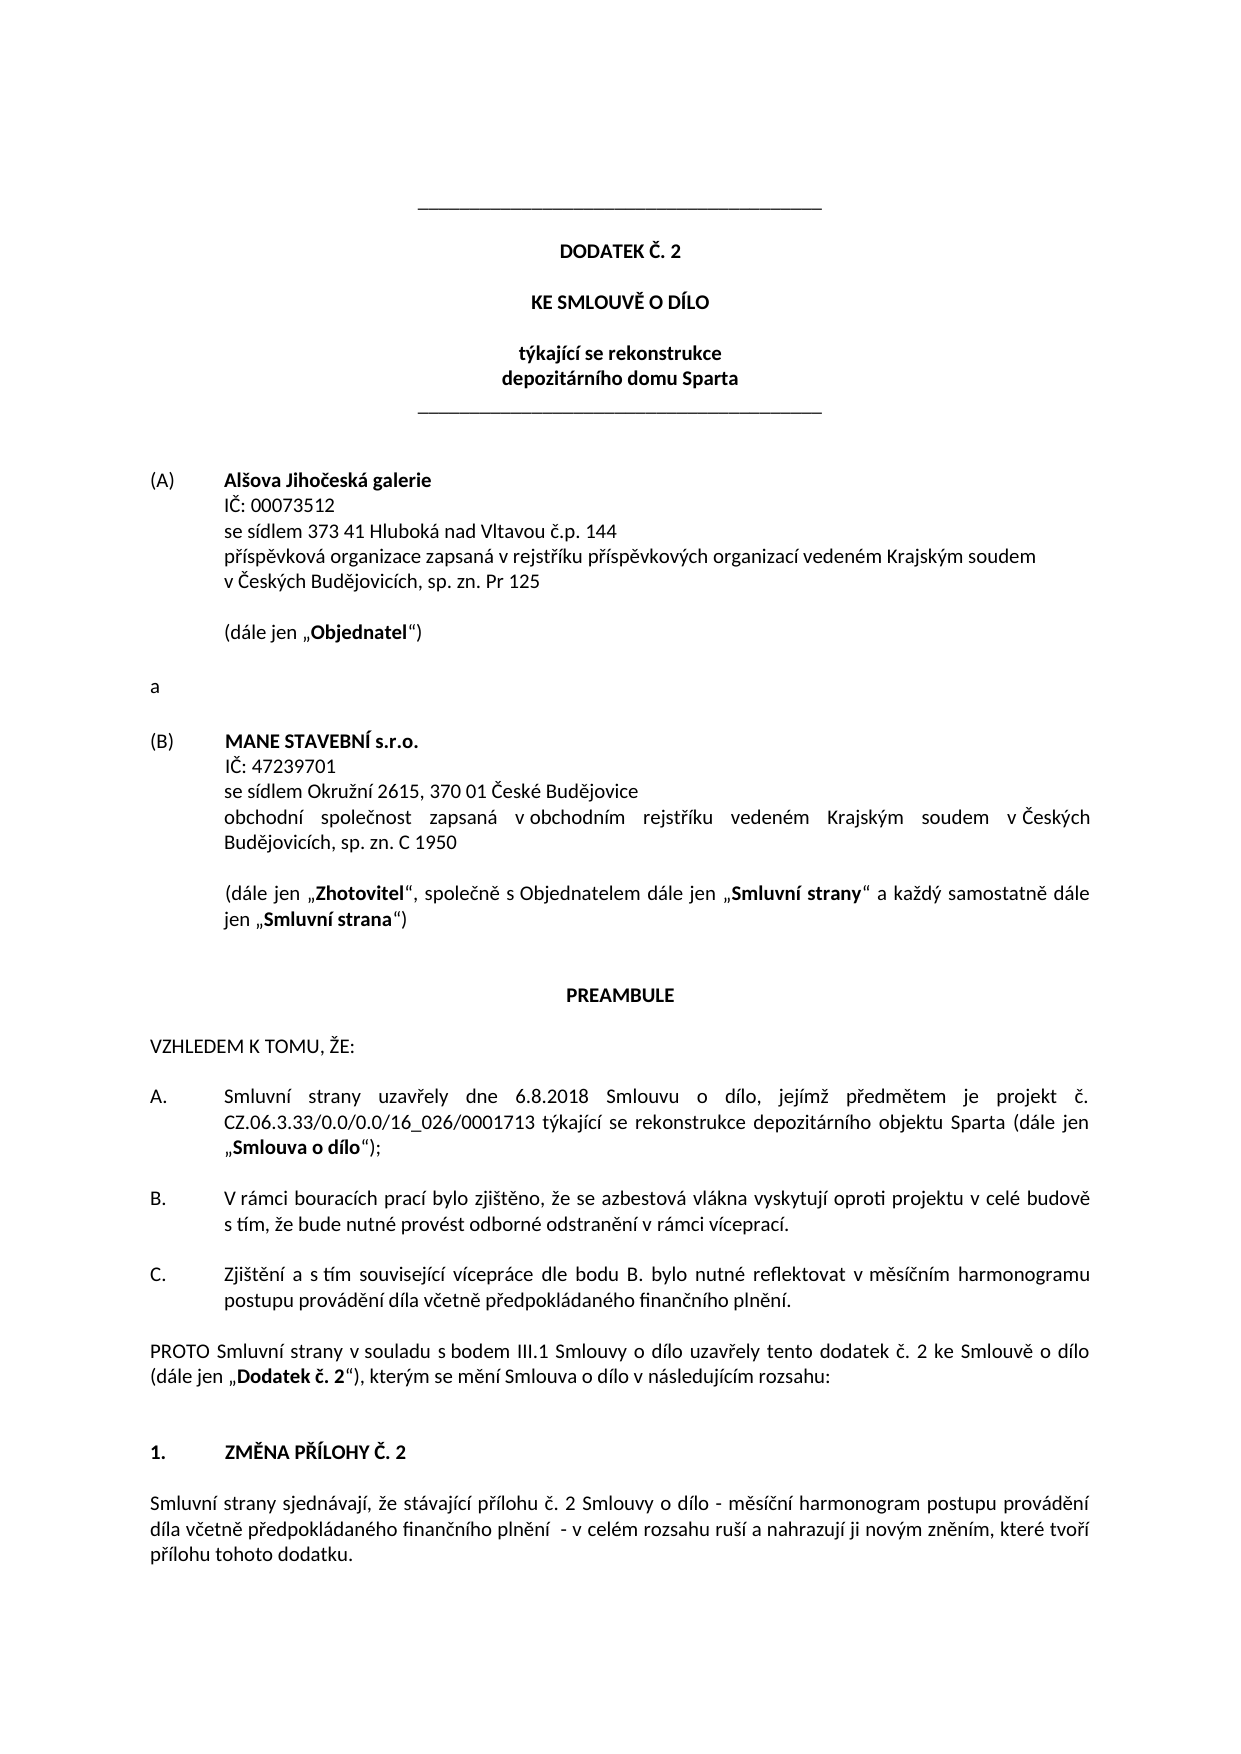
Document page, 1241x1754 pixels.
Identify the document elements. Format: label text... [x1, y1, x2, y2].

text IČ: 47239701 [224, 753, 1090, 779]
text (B) MANE STAVEBNÍ s.r.o. [150, 728, 1090, 753]
text se sídlem 373 41 Hluboká nad Vltavou č.p. 144 [224, 518, 1090, 543]
text PREAMBULE [150, 982, 1090, 1007]
text 1. ZMĚNA PŘÍLOHY Č. 2 [150, 1439, 1090, 1465]
text týkající se rekonstrukce [150, 340, 1090, 365]
text obchodní společnost zapsaná v obchodním rejstříku vedeném Krajským soudem v Českých Budějovicích, sp. zn. C 1950 [224, 804, 1090, 855]
text C. Zjištění a s tím související vícepráce dle bodu B. bylo nutné reflektovat v měsíčním harmonogramu postupu provádění díla včetně předpokládaného finančního plnění. [150, 1262, 1090, 1312]
text depozitárního domu Sparta [150, 365, 1090, 391]
text KE SMLOUVĚ O DÍLO [150, 289, 1090, 314]
text DODATEK Č. 2 [150, 238, 1090, 264]
text _______________________________________ [150, 391, 1090, 416]
text PROTO Smluvní strany v souladu s bodem III.1 Smlouvy o dílo uzavřely tento dodatek č. 2 ke Smlouvě o dílo (dále jen „Dodatek č. 2“), kterým se mění Smlouva o dílo v následujícím rozsahu: [150, 1338, 1090, 1389]
text _______________________________________ [150, 187, 1090, 213]
text se sídlem Okružní 2615, 370 01 České Budějovice [224, 779, 1090, 804]
text IČ: 00073512 [224, 492, 1090, 518]
text (dále jen „Zhotovitel“, společně s Objednatelem dále jen „Smluvní strany“ a každý samostatně dále jen „Smluvní strana“) [150, 880, 1090, 931]
text VZHLEDEM K TOMU, ŽE: [150, 1033, 1090, 1058]
text příspěvková organizace zapsaná v rejstříku příspěvkových organizací vedeném Krajským soudem v Českých Budějovicích, sp. zn. Pr 125 (dále jen „Objednatel“) [224, 543, 1090, 674]
text (A) Alšova Jihočeská galerie [150, 467, 1090, 492]
text B. V rámci bouracích prací bylo zjištěno, že se azbestová vlákna vyskytují oproti projektu v celé budově s tím, že bude nutné provést odborné odstranění v rámci víceprací. [150, 1185, 1090, 1236]
text A. Smluvní strany uzavřely dne 6.8.2018 Smlouvu o dílo, jejímž předmětem je projekt č. CZ.06.3.33/0.0/0.0/16_026/0001713 týkající se rekonstrukce depozitárního objektu Sparta (dále jen „Smlouva o dílo“); [150, 1084, 1090, 1160]
text a [150, 674, 1090, 728]
text Smluvní strany sjednávají, že stávající přílohu č. 2 Smlouvy o dílo - měsíční harmonogram postupu provádění díla včetně předpokládaného finančního plnění - v celém rozsahu ruší a nahrazují ji novým zněním, které tvoří přílohu tohoto dodatku. [150, 1490, 1090, 1567]
